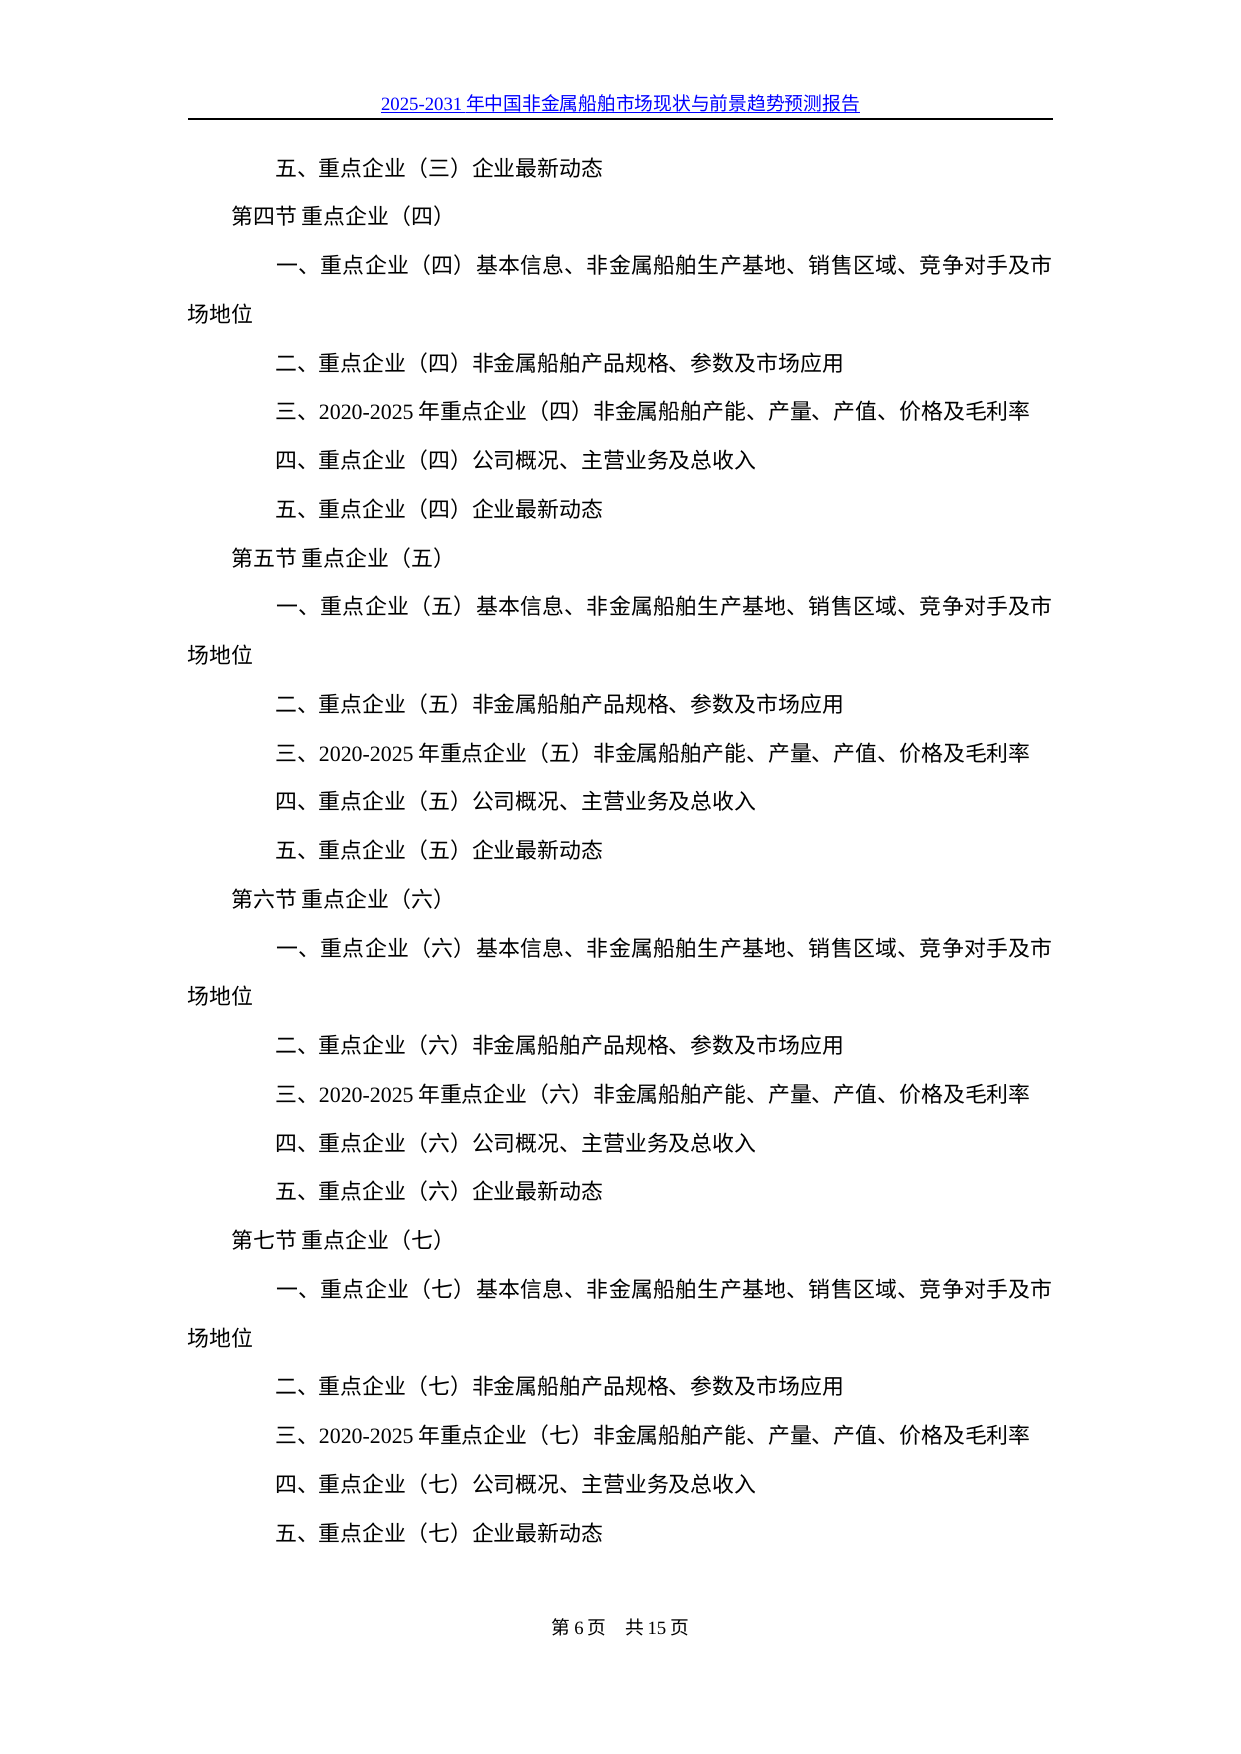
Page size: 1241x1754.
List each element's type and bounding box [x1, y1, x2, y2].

text [187, 150, 1053, 1548]
